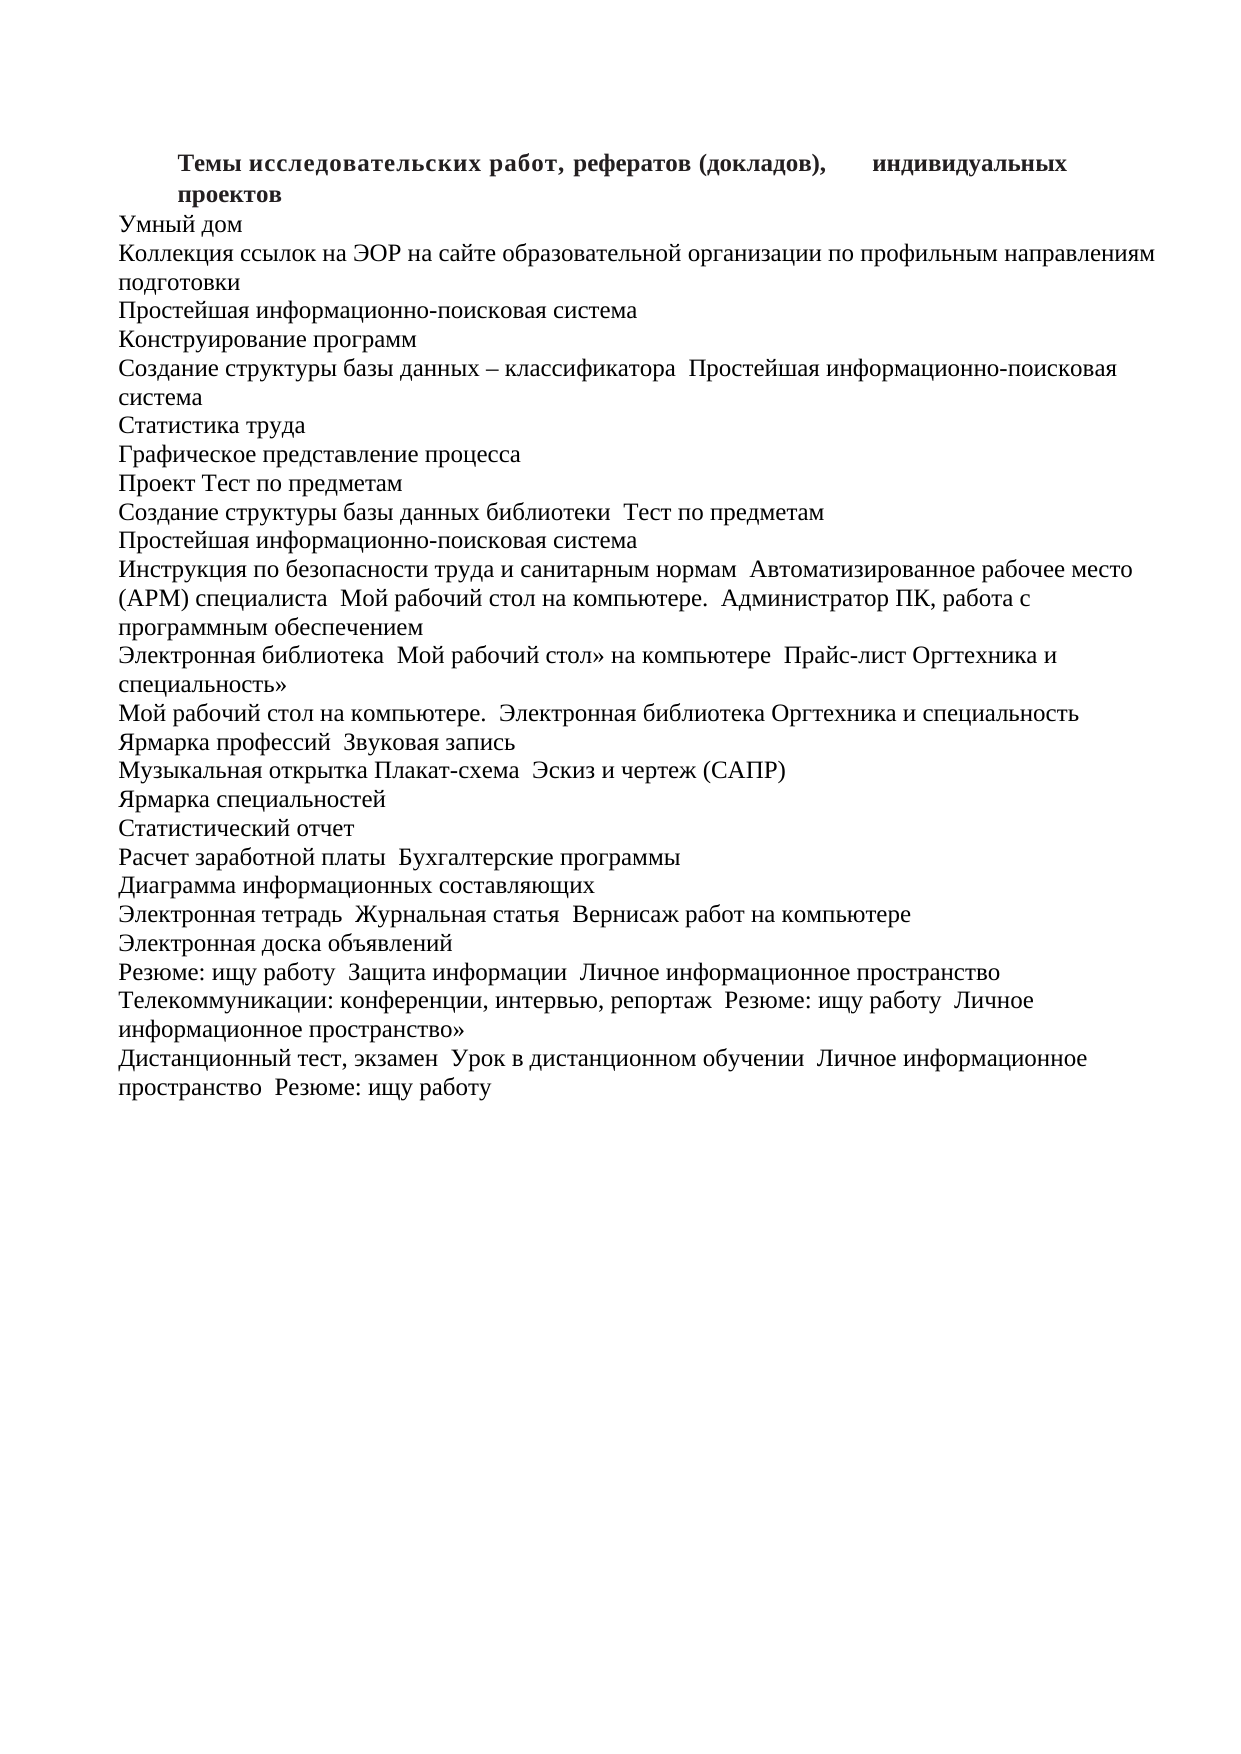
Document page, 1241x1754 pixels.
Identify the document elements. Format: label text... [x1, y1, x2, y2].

text Создание структуры базы данных библиотеки Тест по предметам [118, 497, 1181, 526]
text Электронная библиотека Мой рабочий стол» на компьютере Прайс-лист Оргтехника и специальность» [118, 641, 1181, 698]
text Простейшая информационно-поисковая система [118, 296, 1181, 324]
text Коллекция ссылок на ЭОР на сайте образовательной организации по профильным направлениям подготовки [118, 238, 1181, 296]
text Дистанционный тест, экзамен Урок в дистанционном обучении Личное информационное пространство Резюме: ищу работу [118, 1043, 1181, 1101]
text Электронная доска объявлений [118, 928, 1181, 957]
text Мой рабочий стол на компьютере. Электронная библиотека Оргтехника и специальность [118, 698, 1181, 727]
text Ярмарка специальностей [118, 784, 1181, 813]
text Статистический отчет [118, 813, 1181, 842]
text Электронная тетрадь Журнальная статья Вернисаж работ на компьютере [118, 899, 1181, 928]
text Статистика труда [118, 411, 1181, 439]
text Ярмарка профессий Звуковая запись [118, 727, 1181, 756]
text Создание структуры базы данных – классификатора Простейшая информационно-поисковая система [118, 353, 1181, 411]
text Музыкальная открытка Плакат-схема Эскиз и чертеж (САПР) [118, 756, 1181, 784]
text Простейшая информационно-поисковая система [118, 526, 1181, 554]
text Инструкция по безопасности труда и санитарным нормам Автоматизированное рабочее место (АРМ) специалиста Мой рабочий стол на компьютере. Администратор ПК, работа с программным обеспечением [118, 554, 1181, 641]
subtitle Темы исследовательских работ, рефератов (докладов), индивидуальных проектов [177, 148, 1102, 208]
text Проект Тест по предметам [118, 468, 1181, 497]
text Резюме: ищу работу Защита информации Личное информационное пространство [118, 957, 1181, 986]
text Телекоммуникации: конференции, интервью, репортаж Резюме: ищу работу Личное информационное пространство» [118, 986, 1181, 1043]
text Умный дом [118, 209, 1181, 238]
text Расчет заработной платы Бухгалтерские программы [118, 842, 1181, 871]
text Конструирование программ [118, 324, 1181, 353]
text Диаграмма информационных составляющих [118, 871, 1181, 899]
text Графическое представление процесса [118, 439, 1181, 468]
